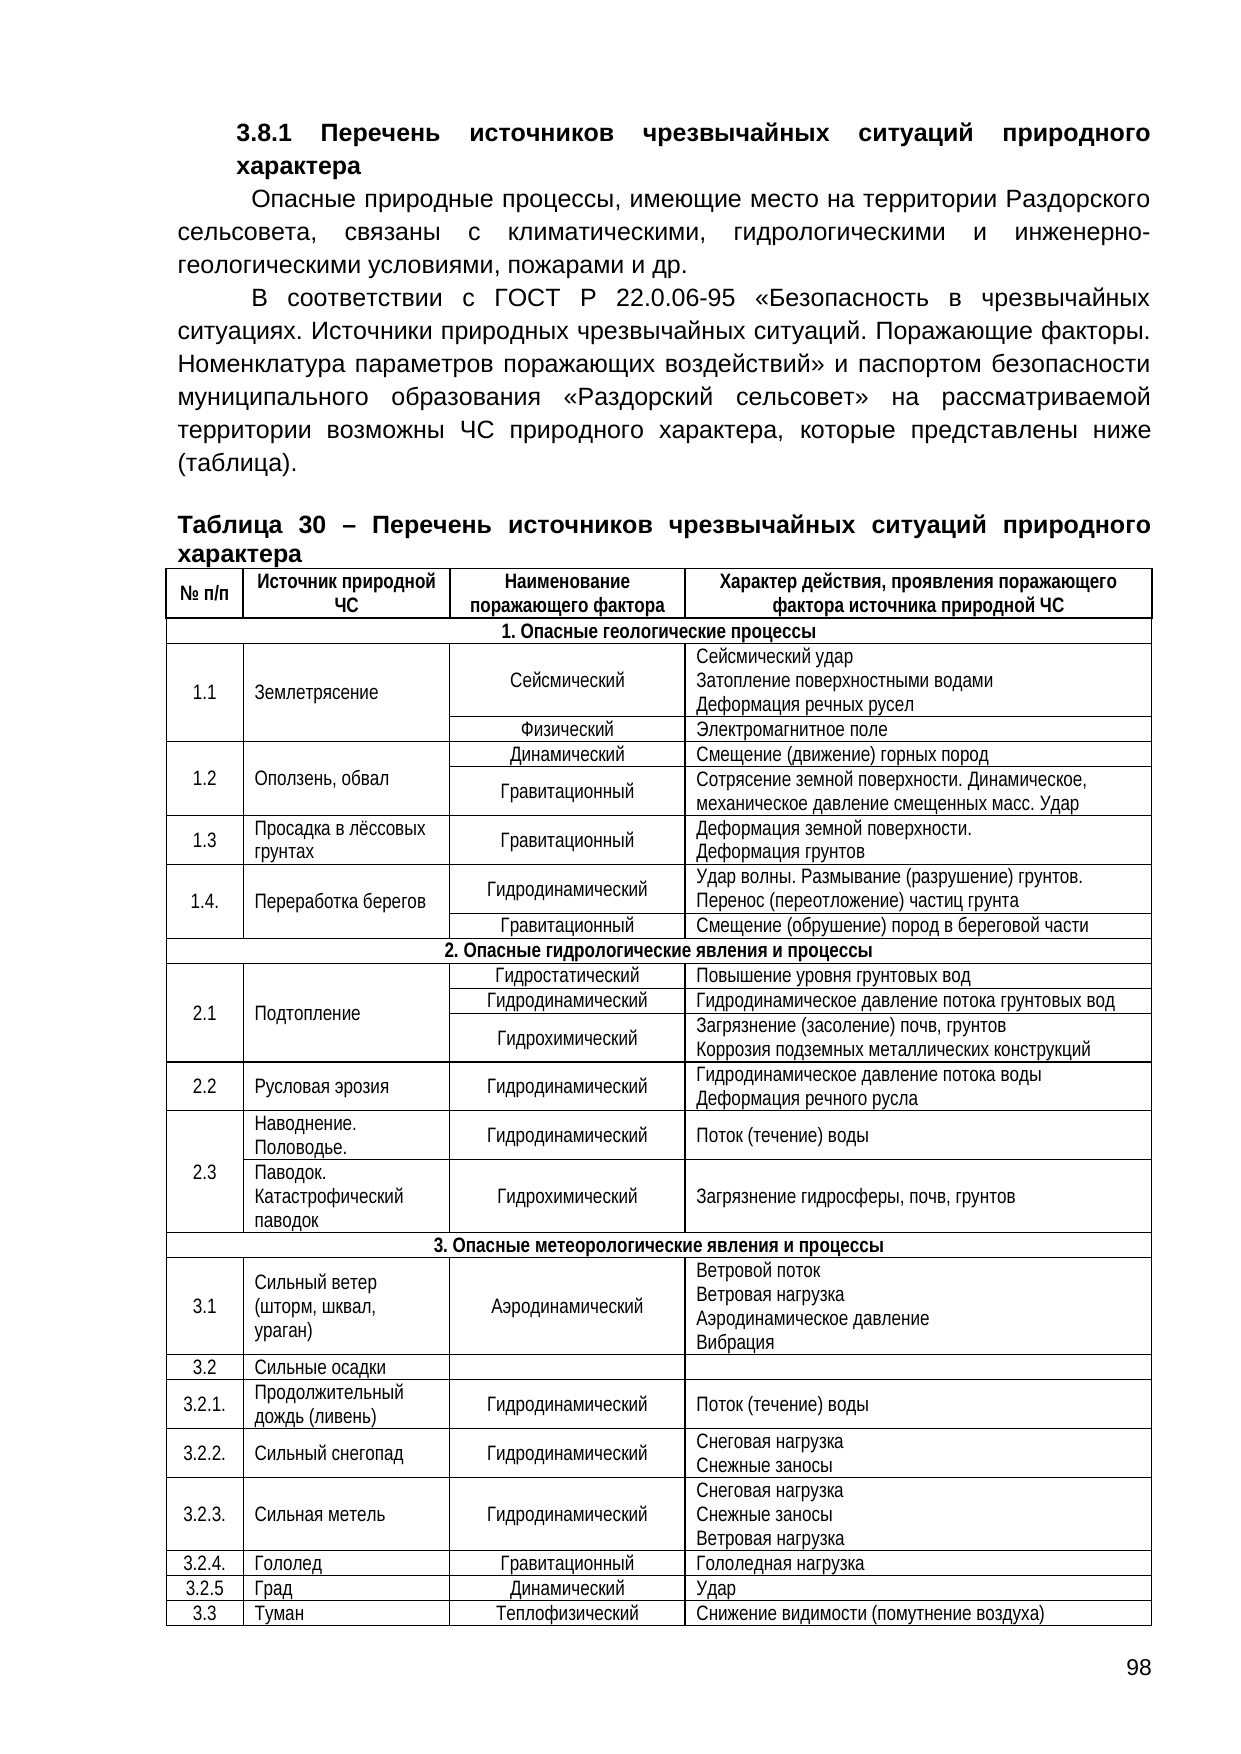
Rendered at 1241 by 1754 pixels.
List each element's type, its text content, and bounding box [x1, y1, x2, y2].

table_cell 3. Опасные метеорологические явления и процессы [167, 1233, 1151, 1257]
table_cell Сильный снегопад [244, 1429, 449, 1477]
table_cell Физический [450, 717, 684, 741]
table_cell Сильные осадки [244, 1355, 449, 1379]
table_cell Гидродинамический [450, 865, 684, 912]
table_cell Удар волны. Размывание (разрушение) грунтов. Перенос (переотложение) частиц грунта [686, 865, 1151, 912]
table_cell Деформация земной поверхности. Деформация грунтов [686, 816, 1151, 863]
table_cell [686, 1355, 1151, 1379]
table_cell 3.2.4. [167, 1551, 243, 1575]
table_cell Гидростатический [450, 964, 684, 987]
table_cell Динамический [450, 742, 684, 766]
table_cell Град [244, 1576, 449, 1600]
table_cell 1. Опасные геологические процессы [167, 619, 1151, 643]
table_cell Гидродинамический [450, 1063, 684, 1110]
table_cell 1.3 [167, 816, 243, 863]
table_cell 2.3 [167, 1111, 243, 1232]
table_header Характер действия, проявления поражающего фактора источника природной ЧС [686, 569, 1151, 617]
table_cell Продолжительный дождь (ливень) [244, 1380, 449, 1428]
table_cell Гидродинамический [450, 1380, 684, 1428]
table_cell Паводок. Катастрофический паводок [244, 1160, 449, 1232]
table_cell Электромагнитное поле [686, 717, 1151, 741]
table_cell Сильная метель [244, 1478, 449, 1550]
table_cell Снеговая нагрузка Снежные заносы [686, 1429, 1151, 1477]
table_cell [450, 1355, 684, 1379]
table_cell Гидрохимический [450, 1014, 684, 1061]
table_cell Загрязнение гидросферы, почв, грунтов [686, 1160, 1151, 1232]
table_cell Гидрохимический [450, 1160, 684, 1232]
table_cell Аэродинамический [450, 1258, 684, 1354]
table_cell 3.2 [167, 1355, 243, 1379]
table_cell Гидродинамический [450, 989, 684, 1012]
table_cell Сейсмический [450, 644, 684, 716]
table_cell Гидродинамический [450, 1111, 684, 1159]
table_cell Гидродинамический [450, 1478, 684, 1550]
table_header № п/п [167, 569, 242, 617]
table_cell 3.3 [167, 1601, 243, 1625]
table_cell 3.2.1. [167, 1380, 243, 1428]
table_cell Гидродинамический [450, 1429, 684, 1477]
table_cell Смещение (обрушение) пород в береговой части [686, 914, 1151, 937]
table_cell Землетрясение [244, 644, 449, 741]
table_cell Гидродинамическое давление потока грунтовых вод [686, 989, 1151, 1012]
table_cell Гидродинамическое давление потока воды Деформация речного русла [686, 1063, 1151, 1110]
table_cell 1.4. [167, 865, 243, 937]
table_cell Динамический [450, 1576, 684, 1600]
table_cell Поток (течение) воды [686, 1111, 1151, 1159]
table_cell 2.2 [167, 1063, 243, 1110]
table_cell Гололед [244, 1551, 449, 1575]
table_cell Ветровой поток Ветровая нагрузка Аэродинамическое давление Вибрация [686, 1258, 1151, 1354]
table_cell 3.2.5 [167, 1576, 243, 1600]
table_cell 3.2.3. [167, 1478, 243, 1550]
table_cell Сейсмический удар Затопление поверхностными водами Деформация речных русел [686, 644, 1151, 716]
table_cell 1.2 [167, 742, 243, 814]
table_cell Наводнение. Половодье. [244, 1111, 449, 1159]
table_cell Гравитационный [450, 914, 684, 937]
table_cell 2. Опасные гидрологические явления и процессы [167, 939, 1151, 962]
table_cell Повышение уровня грунтовых вод [686, 964, 1151, 987]
table_cell Туман [244, 1601, 449, 1625]
table_cell Удар [686, 1576, 1151, 1600]
table_cell 1.1 [167, 644, 243, 741]
table_cell Переработка берегов [244, 865, 449, 937]
table_cell Сильный ветер (шторм, шквал, ураган) [244, 1258, 449, 1354]
table_cell Гравитационный [450, 1551, 684, 1575]
table_header Источник природной ЧС [244, 569, 449, 617]
table_header Наименование поражающего фактора [451, 569, 684, 617]
table_cell Сотрясение земной поверхности. Динамическое, механическое давление смещенных масс. Удар [686, 767, 1151, 814]
table_cell Гололедная нагрузка [686, 1551, 1151, 1575]
table_cell Оползень, обвал [244, 742, 449, 814]
table_cell Подтопление [244, 964, 449, 1061]
table_cell Теплофизический [450, 1601, 684, 1625]
text 3.8.1 Перечень источников чрезвычайных ситуаций природного характера [236, 118, 1152, 180]
table_cell Поток (течение) воды [686, 1380, 1151, 1428]
table_cell Снеговая нагрузка Снежные заносы Ветровая нагрузка [686, 1478, 1151, 1550]
table_cell Смещение (движение) горных пород [686, 742, 1151, 766]
table_cell Гравитационный [450, 816, 684, 863]
text Опасные природные процессы, имеющие место на территории Раздорского сельсовета, связаны с климатическими, гидрологическими и инженерно-геологическими условиями, пожарами и др. [177, 184, 1152, 279]
table_cell 3.2.2. [167, 1429, 243, 1477]
table_cell Просадка в лёссовых грунтах [244, 816, 449, 863]
table_cell Загрязнение (засоление) почв, грунтов Коррозия подземных металлических конструкций [686, 1014, 1151, 1061]
text Таблица 30 – Перечень источников чрезвычайных ситуаций природного характера [177, 510, 1152, 568]
table_cell Гравитационный [450, 767, 684, 814]
table_cell Русловая эрозия [244, 1063, 449, 1110]
text В соответствии с ГОСТ Р 22.0.06-95 «Безопасность в чрезвычайных ситуациях. Источники природных чрезвычайных ситуаций. Поражающие факторы. Номенклатура параметров поражающих воздействий» и паспортом безопасности муниципального образования «Раздорский сельсовет» на рассматриваемой территории возможны ЧС природного характера, которые представлены ниже (таблица). [177, 283, 1152, 477]
table_cell 2.1 [167, 964, 243, 1061]
table_cell 3.1 [167, 1258, 243, 1354]
table_cell Снижение видимости (помутнение воздуха) [686, 1601, 1151, 1625]
